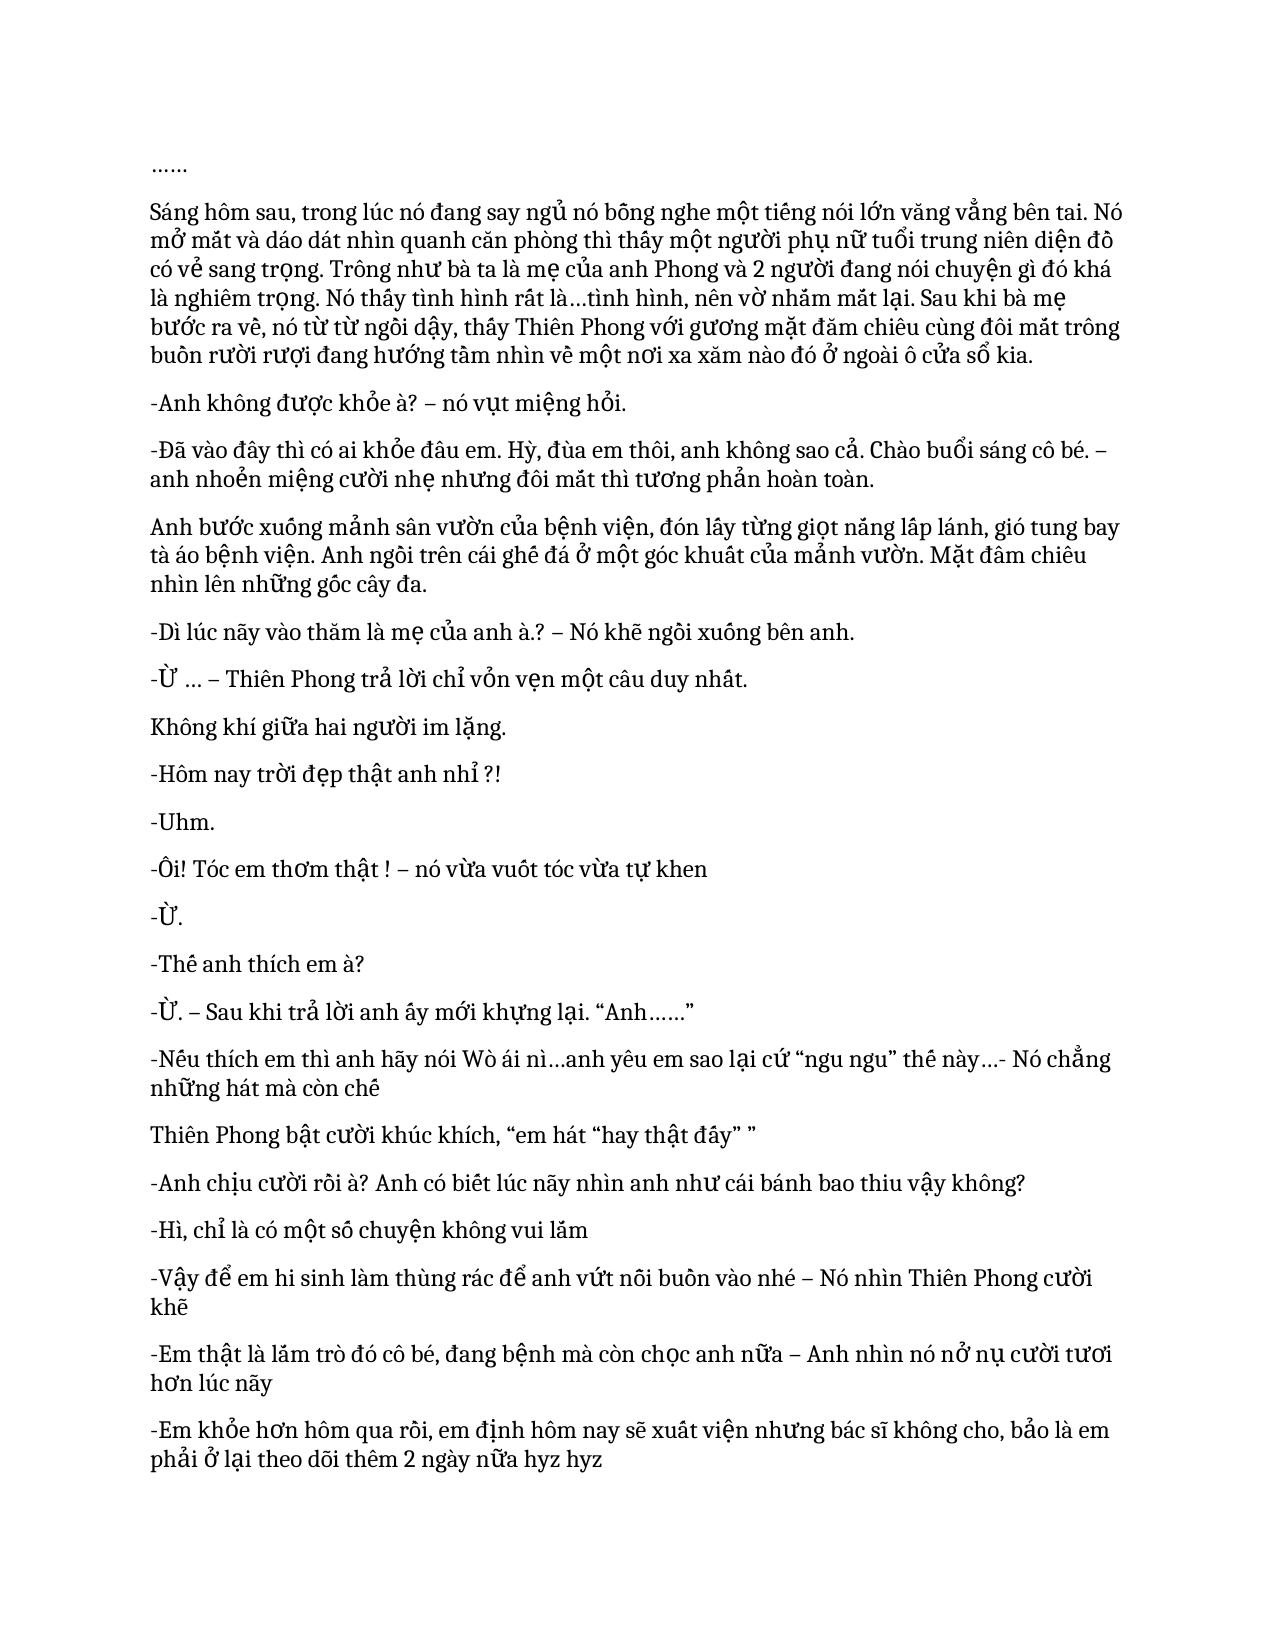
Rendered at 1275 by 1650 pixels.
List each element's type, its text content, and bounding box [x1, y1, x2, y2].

text Thiên Phong bật cười khúc khích, “em hát “hay thật đấy” ” [150, 1121, 1125, 1150]
text -Nếu thích em thì anh hãy nói Wò ái nì…anh yêu em sao lại cứ “ngu ngu” thế này…- Nó chẳng những hát mà còn chế [150, 1045, 1125, 1102]
text -Anh không được khỏe à? – nó vụt miệng hỏi. [150, 389, 1125, 417]
text -Uhm. [150, 807, 1125, 836]
text Không khí giữa hai người im lặng. [150, 712, 1125, 741]
text Sáng hôm sau, trong lúc nó đang say ngủ nó bỗng nghe một tiếng nói lớn văng vẳng bên tai. Nó mở mắt và dáo dát nhìn quanh căn phòng thì thấy một người phụ nữ tuổi trung niên diện đồ có vẻ sang trọng. Trông như bà ta là mẹ của anh Phong và 2 người đang nói chuyện gì đó khá là nghiêm trọng. Nó thấy tình hình rất là…tình hình, nên vờ nhắm mắt lại. Sau khi bà mẹ bước ra về, nó từ từ ngồi dậy, thấy Thiên Phong với gương mặt đăm chiêu cùng đôi mắt trông buồn rười rượi đang hướng tầm nhìn về một nơi xa xăm nào đó ở ngoài ô cửa sổ kia. [150, 197, 1125, 370]
text -Anh chịu cười rồi à? Anh có biết lúc nãy nhìn anh như cái bánh bao thiu vậy không? [150, 1169, 1125, 1197]
text -Dì lúc nãy vào thăm là mẹ của anh à.? – Nó khẽ ngồi xuống bên anh. [150, 617, 1125, 646]
text -Ừ. – Sau khi trả lời anh ấy mới khựng lại. “Anh……” [150, 997, 1125, 1026]
text -Hôm nay trời đẹp thật anh nhỉ ?! [150, 760, 1125, 789]
text -Vậy để em hi sinh làm thùng rác để anh vứt nỗi buồn vào nhé – Nó nhìn Thiên Phong cười khẽ [150, 1264, 1125, 1321]
text -Đã vào đây thì có ai khỏe đâu em. Hỳ, đùa em thôi, anh không sao cả. Chào buổi sáng cô bé. – anh nhoẻn miệng cười nhẹ nhưng đôi mắt thì tương phản hoàn toàn. [150, 436, 1125, 494]
text -Em thật là lắm trò đó cô bé, đang bệnh mà còn chọc anh nữa – Anh nhìn nó nở nụ cười tươi hơn lúc nãy [150, 1340, 1125, 1397]
text -Ôi! Tóc em thơm thật ! – nó vừa vuốt tóc vừa tự khen [150, 855, 1125, 884]
text -Thế anh thích em à? [150, 950, 1125, 979]
text -Hì, chỉ là có một số chuyện không vui lắm [150, 1216, 1125, 1245]
text -Em khỏe hơn hôm qua rồi, em định hôm nay sẽ xuất viện nhưng bác sĩ không cho, bảo là em phải ở lại theo dõi thêm 2 ngày nữa hyz hyz [150, 1416, 1125, 1474]
text Anh bước xuống mảnh sân vườn của bệnh viện, đón lấy từng giọt nắng lấp lánh, gió tung bay tà áo bệnh viện. Anh ngồi trên cái ghế đá ở một góc khuất của mảnh vườn. Mặt đâm chiêu nhìn lên những gốc cây đa. [150, 512, 1125, 599]
text -Ừ. [150, 902, 1125, 931]
text -Ừ … – Thiên Phong trả lời chỉ vỏn vẹn một câu duy nhất. [150, 665, 1125, 694]
text …… [150, 150, 1125, 179]
